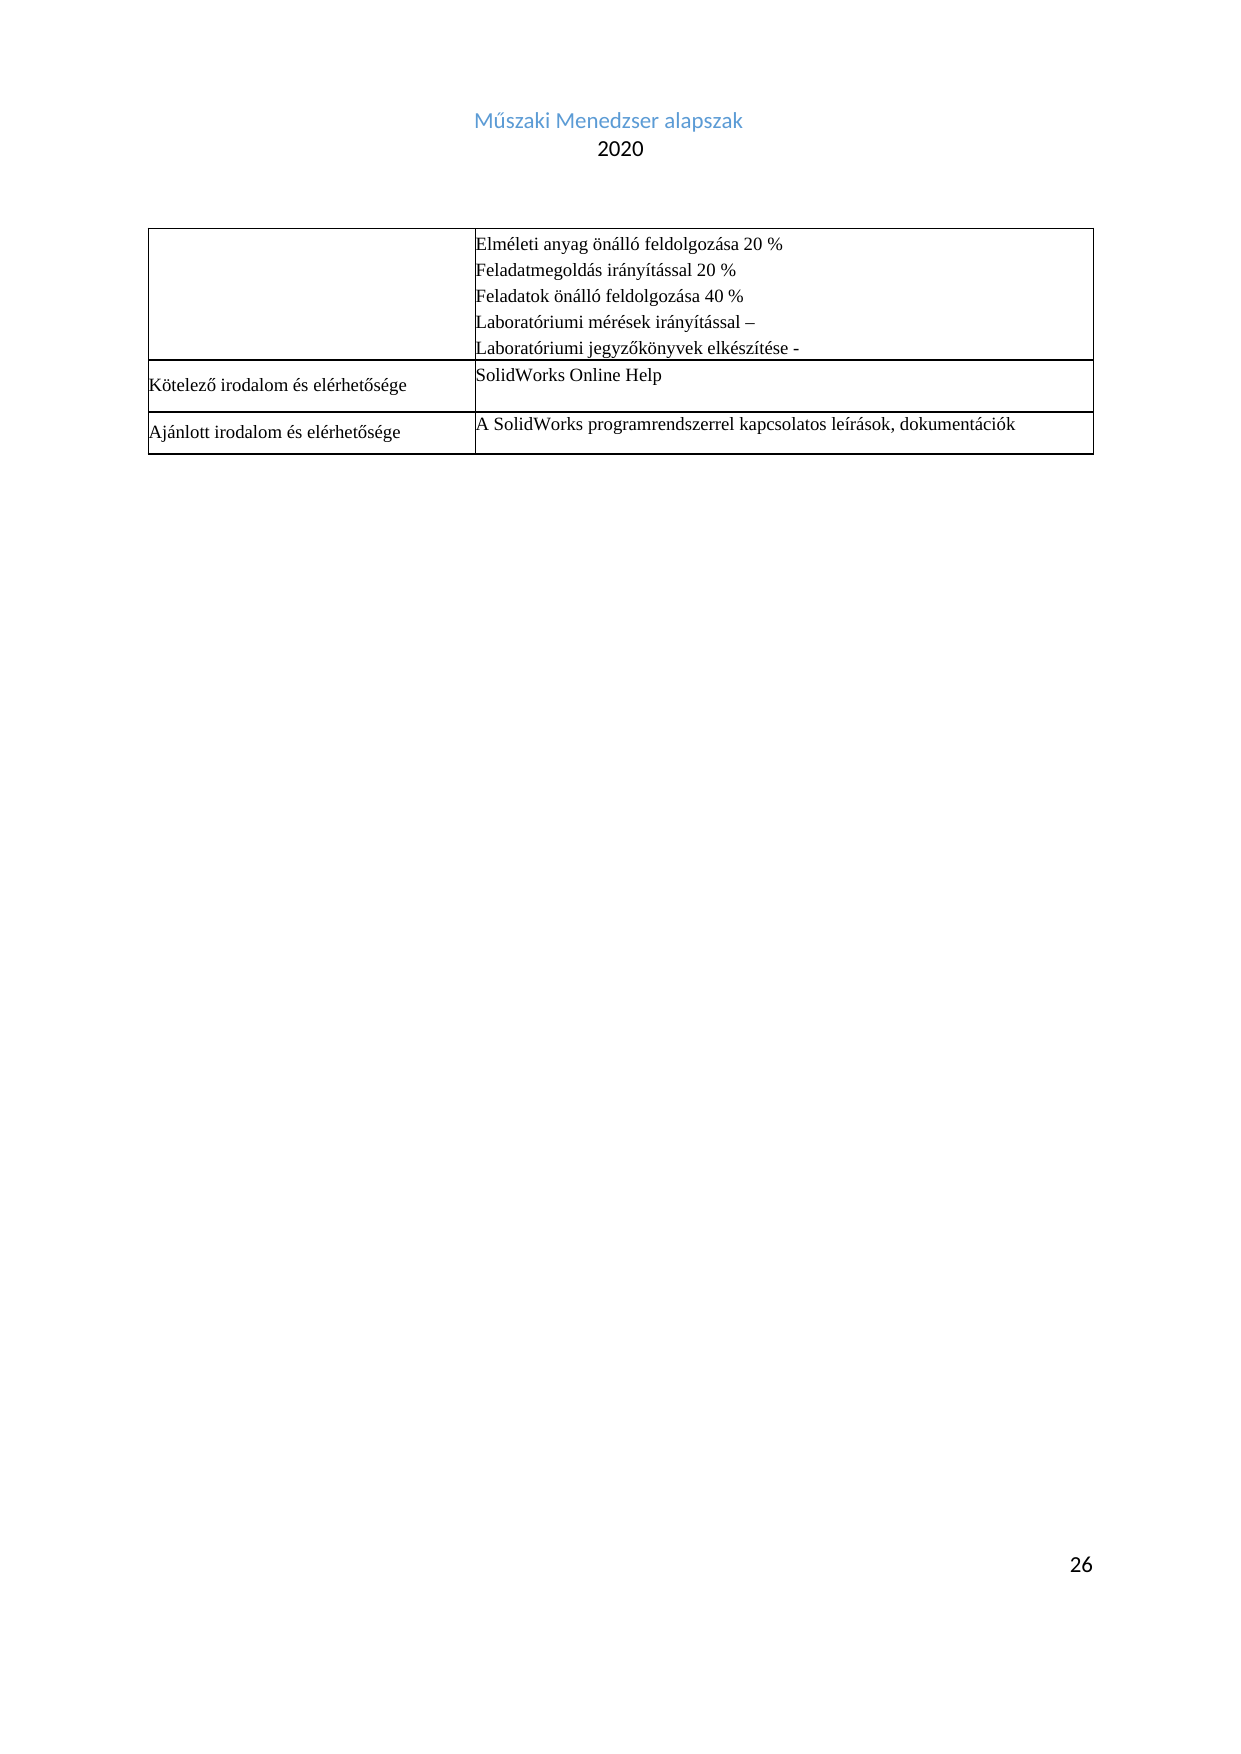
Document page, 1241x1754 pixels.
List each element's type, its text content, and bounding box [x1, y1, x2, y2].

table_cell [476, 229, 1093, 359]
table_cell SolidWorks Online Help [476, 361, 1093, 411]
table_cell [149, 229, 475, 359]
table_cell Ajánlott irodalom és elérhetősége [149, 413, 475, 453]
table_cell A SolidWorks programrendszerrel kapcsolatos leírások, dokumentációk [476, 413, 1093, 453]
table_cell Kötelező irodalom és elérhetősége [149, 361, 475, 411]
